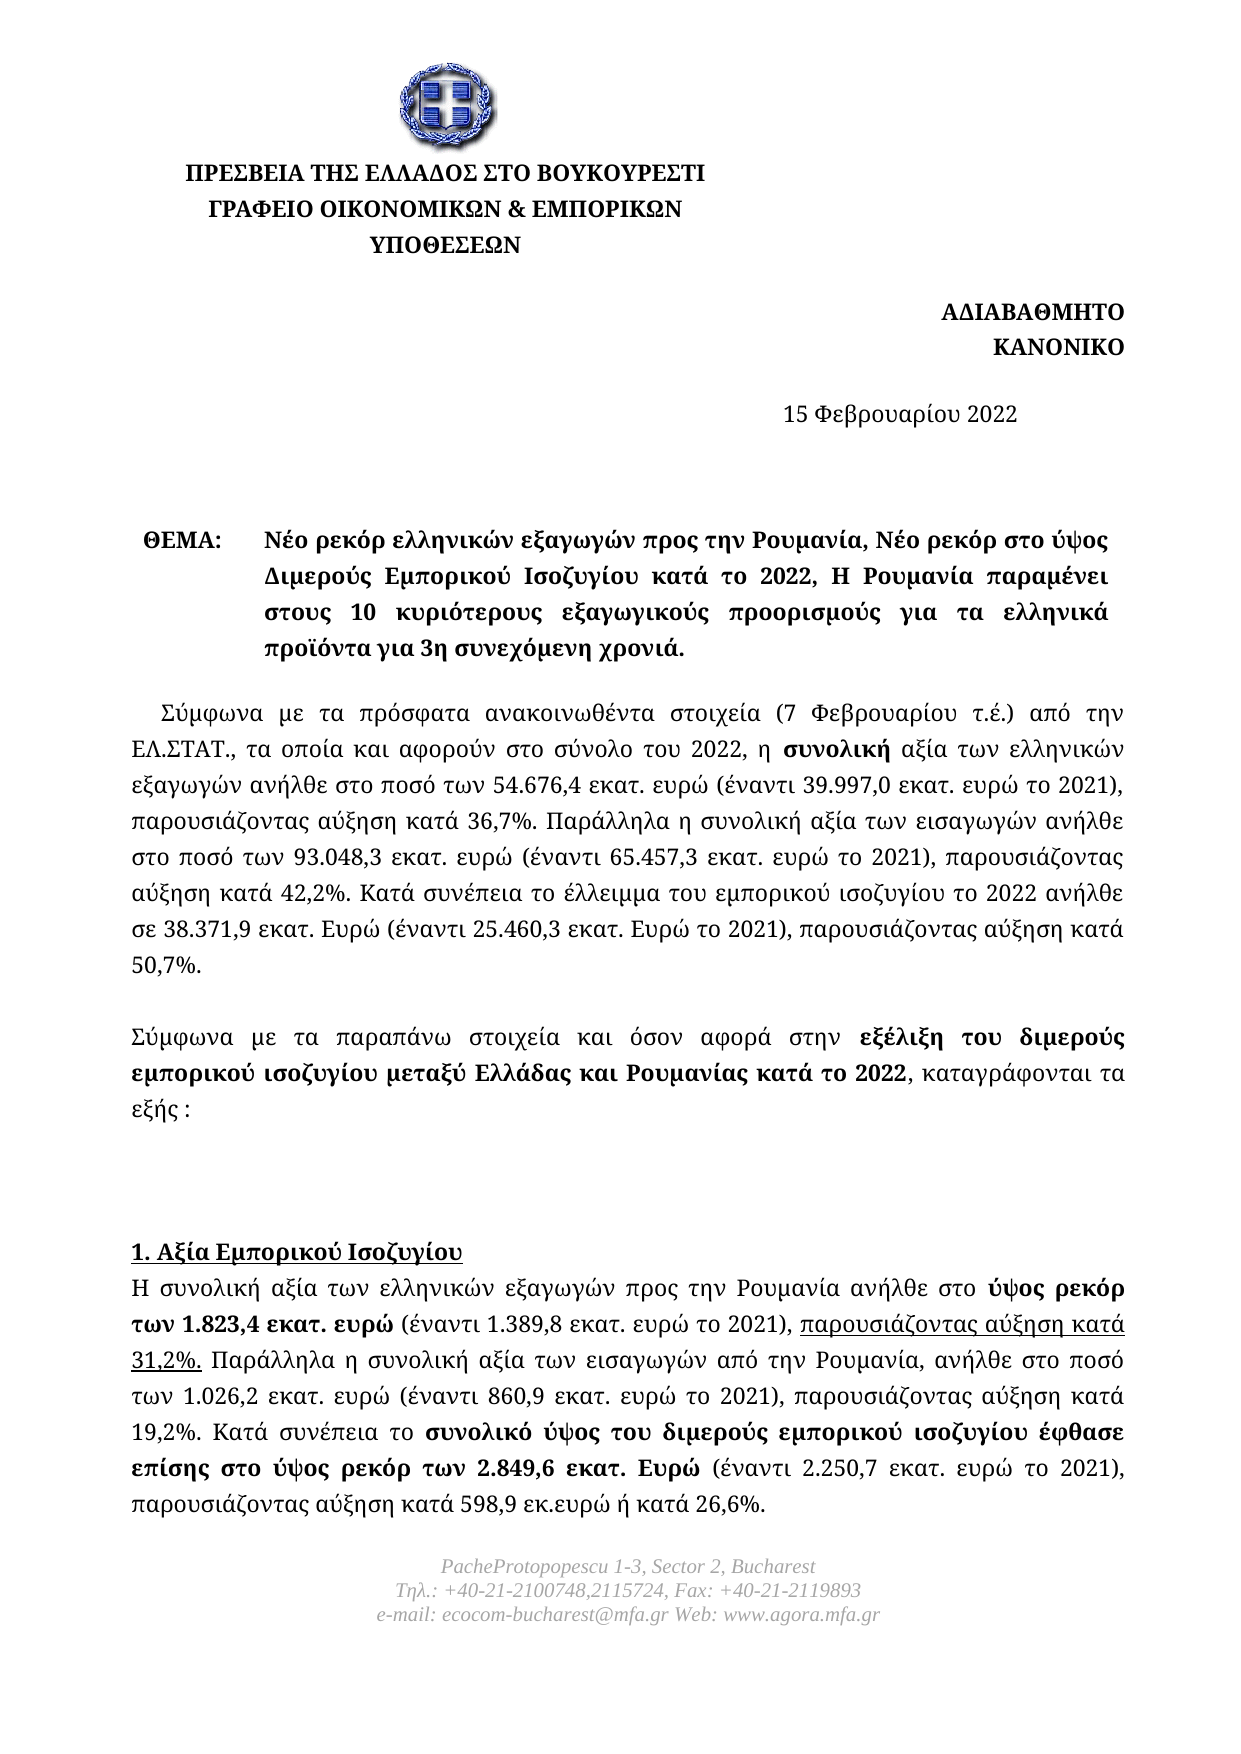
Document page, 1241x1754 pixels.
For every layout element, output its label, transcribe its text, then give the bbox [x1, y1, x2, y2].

table_header 15 Φεβρουαρίου 2022 [772, 367, 1125, 433]
table_header Νέο ρεκόρ ελληνικών εξαγωγών προς την Ρουμανία, Νέο ρεκόρ στο ύψος Διμερούς Εμπορικού Ισοζυγίου κατά το 2022, Η Ρουμανία παραμένει στους 10 κυριότερους εξαγωγικούς προορισμούς για τα ελληνικά προϊόντα για 3η συνεχόμενη χρονιά. [253, 524, 1120, 667]
text H συνολική αξία των ελληνικών εξαγωγών προς την Ρουμανία ανήλθε στο ύψος ρεκόρ των 1.823,4 εκατ. ευρώ (έναντι 1.389,8 εκατ. ευρώ το 2021), παρουσιάζοντας αύξηση κατά 31,2%. Παράλληλα η συνολική αξία των εισαγωγών από την Ρουμανία, ανήλθε στο ποσό των 1.026,2 εκατ. ευρώ (έναντι 860,9 εκατ. ευρώ το 2021), παρουσιάζοντας αύξηση κατά 19,2%. Κατά συνέπεια το συνολικό ύψος του διμερούς εμπορικού ισοζυγίου έφθασε επίσης στο ύψος ρεκόρ των 2.849,6 εκατ. Ευρώ (έναντι 2.250,7 εκατ. ευρώ το 2021), παρουσιάζοντας αύξηση κατά 598,9 εκ.ευρώ ή κατά 26,6%. [131, 1272, 1125, 1519]
text ΚΑΝΟΝΙΚΟ [131, 331, 1125, 363]
text ΑΔΙΑΒΑΘΜΗΤΟ [131, 295, 1125, 327]
table_cell ΠΡΕΣΒΕΙΑ THΣ ΕΛΛΑΔOΣ ΣΤΟ ΒΟΥΚΟΥΡΕΣΤΙ ΓΡΑΦΕΙΟ ΟΙΚΟΝΟΜΙΚΩΝ & ΕΜΠΟΡΙΚΩΝ ΥΠΟΘΕΣΕΩΝ [131, 158, 759, 295]
table_header [131, 56, 759, 157]
picture [392, 56, 498, 154]
text Σύμφωνα με τα πρόσφατα ανακοινωθέντα στοιχεία (7 Φεβρουαρίου τ.έ.) από την ΕΛ.ΣΤΑΤ., τα οποία και αφορούν στο σύνολο του 2022, η συνολική αξία των ελληνικών εξαγωγών ανήλθε στο ποσό των 54.676,4 εκατ. ευρώ (έναντι 39.997,0 εκατ. ευρώ το 2021), παρουσιάζοντας αύξηση κατά 36,7%. Παράλληλα η συνολική αξία των εισαγωγών ανήλθε στο ποσό των 93.048,3 εκατ. ευρώ (έναντι 65.457,3 εκατ. ευρώ το 2021), παρουσιάζοντας αύξηση κατά 42,2%. Κατά συνέπεια το έλλειμμα του εμπορικού ισοζυγίου το 2022 ανήλθε σε 38.371,9 εκατ. Ευρώ (έναντι 25.460,3 εκατ. Ευρώ το 2021), παρουσιάζοντας αύξηση κατά 50,7%. [131, 697, 1125, 980]
text 1. Αξία Εμπορικού Ισοζυγίου [131, 1236, 1125, 1267]
table_header ΘΕΜΑ: [131, 524, 253, 667]
text Σύμφωνα με τα παραπάνω στοιχεία και όσον αφορά στην εξέλιξη του διμερούς εμπορικού ισοζυγίου μεταξύ Ελλάδας και Ρουμανίας κατά το 2022, καταγράφονται τα εξής : [131, 1021, 1125, 1124]
